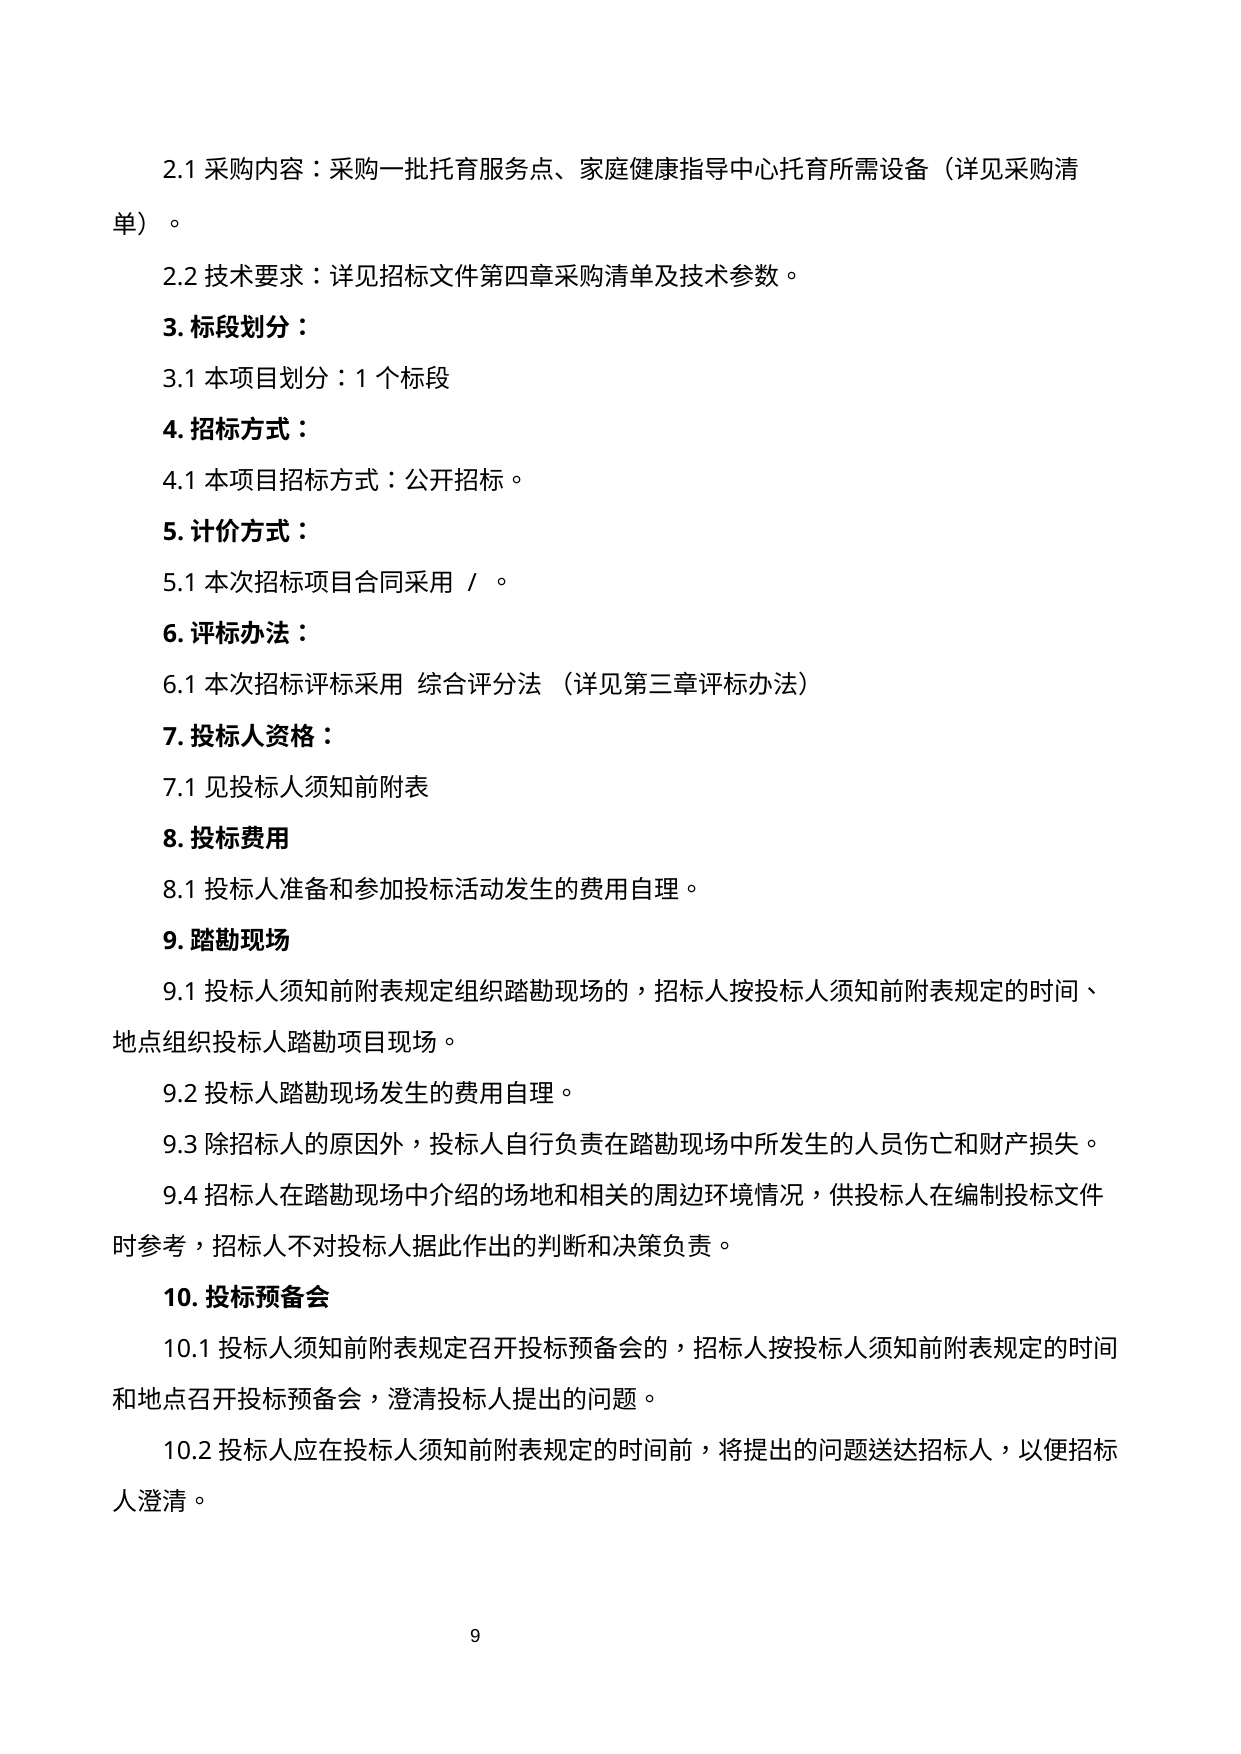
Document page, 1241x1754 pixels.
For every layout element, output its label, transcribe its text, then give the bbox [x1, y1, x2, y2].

text 9.1 投标人须知前附表规定组织踏勘现场的，招标人按投标人须知前附表规定的时间、地点组织投标人踏勘项目现场。 [112, 973, 1128, 1058]
text 9.2 投标人踏勘现场发生的费用自理。 [112, 1075, 1128, 1109]
text 4. 招标方式： [112, 412, 1128, 446]
text 8. 投标费用 [112, 820, 1128, 854]
text 6.1 本次招标评标采用 综合评分法 （详见第三章评标办法） [112, 667, 1128, 701]
text 3. 标段划分： [112, 310, 1128, 344]
text 5. 计价方式： [112, 514, 1128, 548]
text 7. 投标人资格： [112, 718, 1128, 752]
text 8.1 投标人准备和参加投标活动发生的费用自理。 [112, 871, 1128, 905]
text 4.1 本项目招标方式：公开招标。 [112, 463, 1128, 497]
text 2.2 技术要求：详见招标文件第四章采购清单及技术参数。 [112, 259, 1128, 293]
text 7.1 见投标人须知前附表 [112, 769, 1128, 803]
text 6. 评标办法： [112, 616, 1128, 650]
text 10. 投标预备会 [112, 1279, 1128, 1314]
text 2.1 采购内容：采购一批托育服务点、家庭健康指导中心托育所需设备（详见采购清单）。 [112, 150, 1128, 241]
text 5.1 本次招标项目合同采用 / 。 [112, 565, 1128, 599]
text 9.4 招标人在踏勘现场中介绍的场地和相关的周边环境情况，供投标人在编制投标文件时参考，招标人不对投标人据此作出的判断和决策负责。 [112, 1177, 1128, 1263]
text 9. 踏勘现场 [112, 922, 1128, 956]
text 10.1 投标人须知前附表规定召开投标预备会的，招标人按投标人须知前附表规定的时间 和地点召开投标预备会，澄清投标人提出的问题。 [112, 1331, 1128, 1416]
text 10.2 投标人应在投标人须知前附表规定的时间前，将提出的问题送达招标人，以便招标 人澄清。 [112, 1433, 1128, 1518]
text 3.1 本项目划分：1 个标段 [112, 361, 1128, 395]
text 9.3 除招标人的原因外，投标人自行负责在踏勘现场中所发生的人员伤亡和财产损失。 [112, 1126, 1128, 1161]
